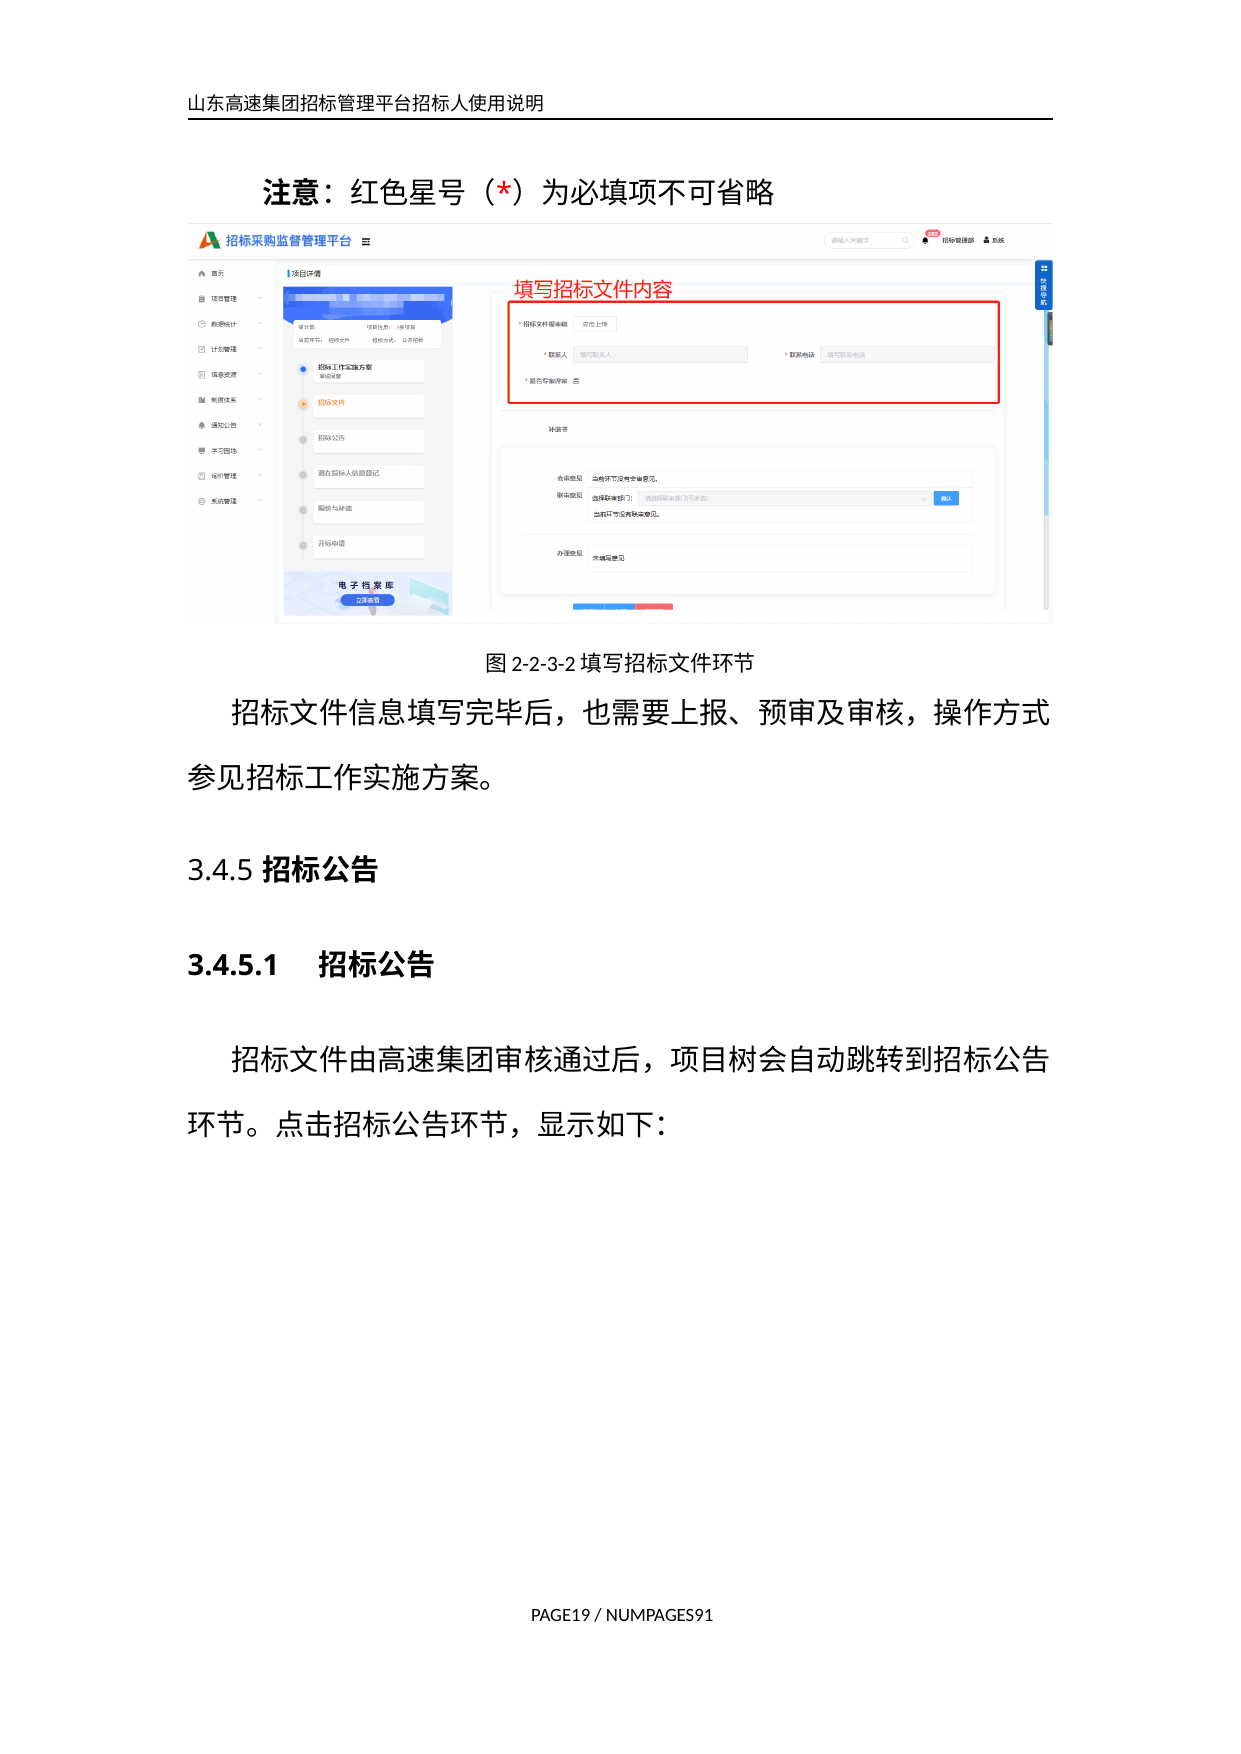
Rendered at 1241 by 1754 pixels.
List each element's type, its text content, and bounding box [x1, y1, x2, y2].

picture [187, 223, 1053, 624]
text 招标文件由高速集团审核通过后，项目树会自动跳转到招标公告环节。点击招标公告环节，显示如下： [187, 1025, 1053, 1155]
list 注意：红色星号（*）为必填项不可省略 [262, 158, 1053, 223]
text 招标文件信息填写完毕后，也需要上报、预审及审核，操作方式参见招标工作实施方案。 [187, 678, 1053, 808]
text 图2-2-3-2 填写招标文件环节 [187, 646, 1053, 678]
subtitle 招标公告 [187, 930, 1053, 995]
subtitle 招标公告 [187, 836, 1053, 901]
